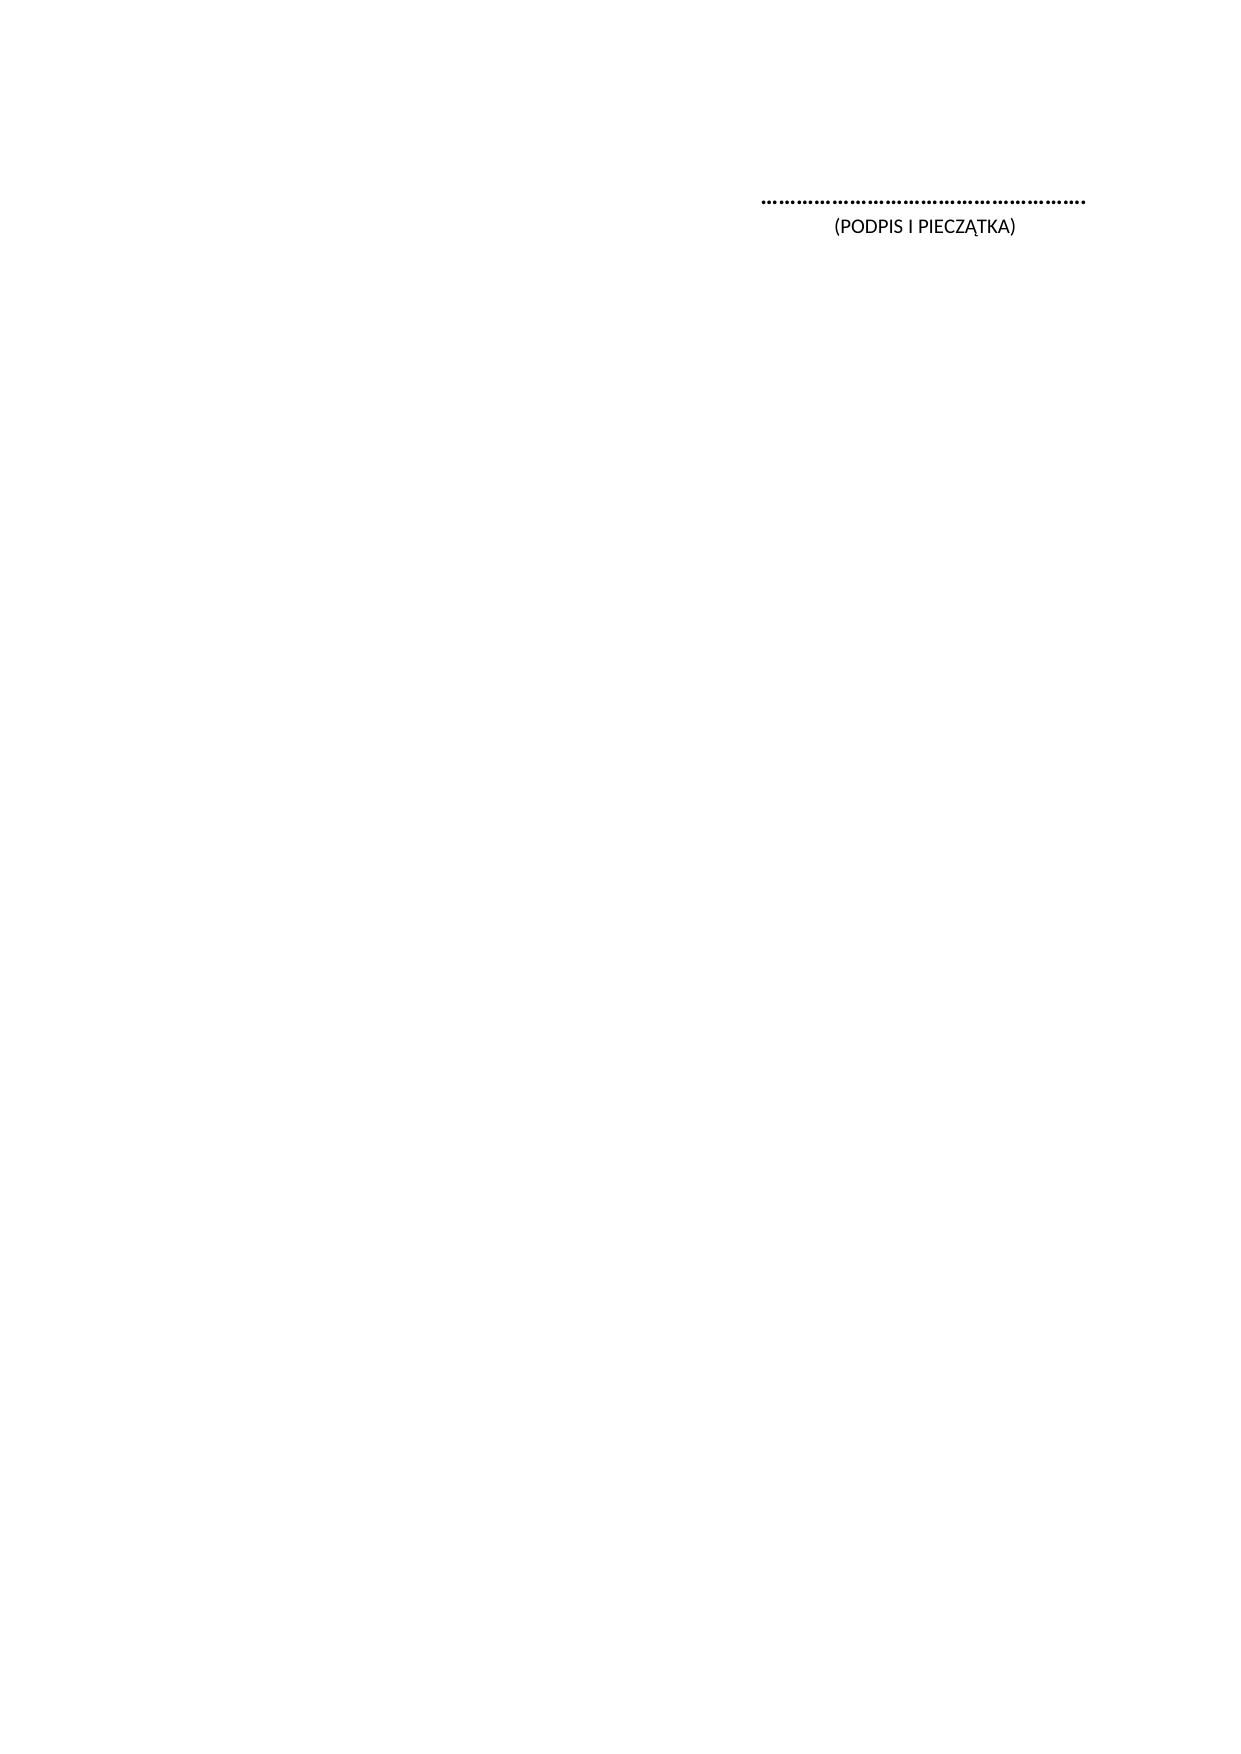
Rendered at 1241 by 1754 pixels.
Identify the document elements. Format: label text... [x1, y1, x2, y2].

list ………………………………………………. [223, 181, 1093, 211]
list (PODPIS I PIECZĄTKA) [223, 213, 1093, 239]
